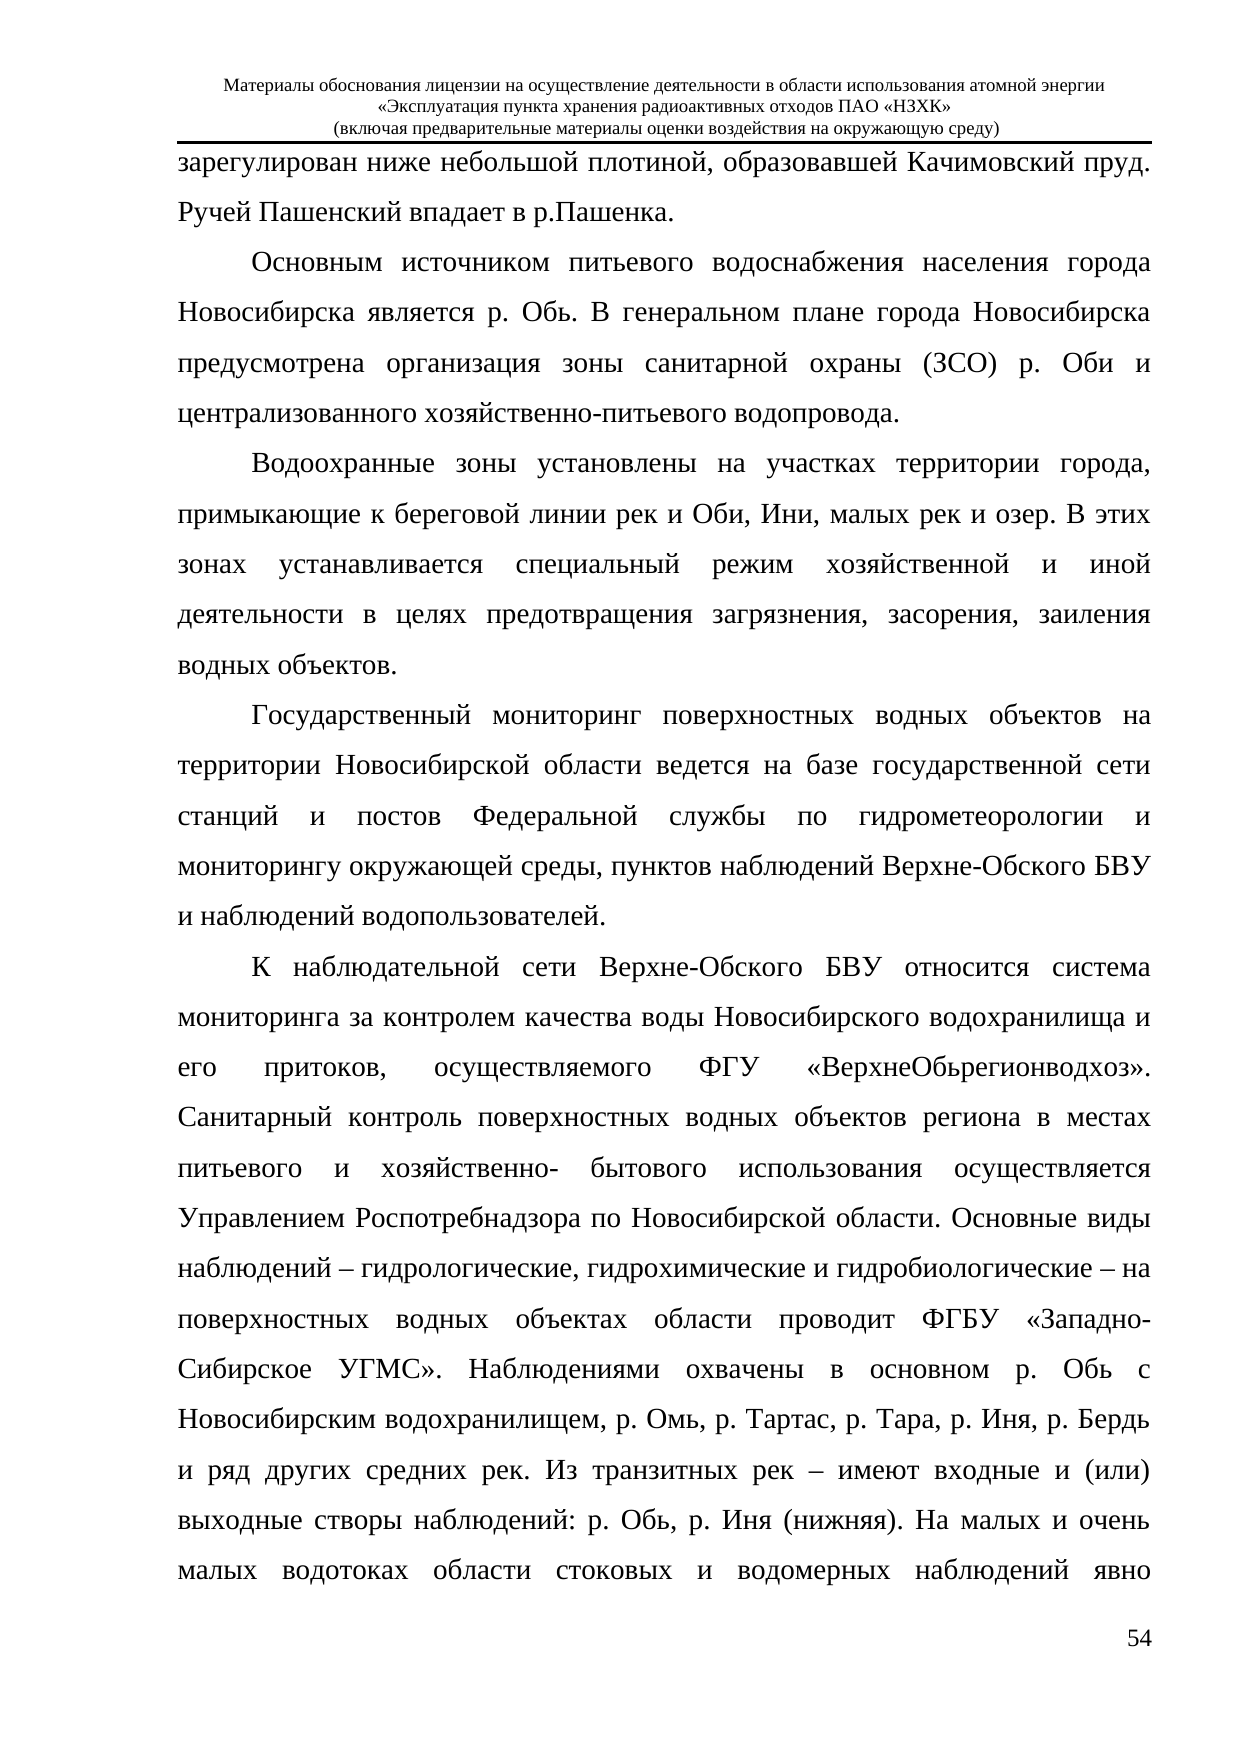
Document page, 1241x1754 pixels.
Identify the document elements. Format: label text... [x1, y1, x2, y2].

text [177, 144, 1152, 227]
text Основным источником питьевого водоснабжения населения города Новосибирска является р. Обь. В генеральном плане города Новосибирска предусмотрена организация зоны санитарной охраны (ЗСО) р. Оби и централизованного хозяйственно-питьевого водопровода. [177, 244, 1152, 429]
text Водоохранные зоны установлены на участках территории города, примыкающие к береговой линии рек и Оби, Ини, малых рек и озер. В этих зонах устанавливается специальный режим хозяйственной и иной деятельности в целях предотвращения загрязнения, засорения, заиления водных объектов. [177, 446, 1152, 680]
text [177, 949, 1152, 1586]
text Государственный мониторинг поверхностных водных объектов на территории Новосибирской области ведется на базе государственной сети станций и постов Федеральной службы по гидрометеорологии и мониторингу окружающей среды, пунктов наблюдений Верхне-Обского БВУ и наблюдений водопользователей. [177, 697, 1152, 932]
